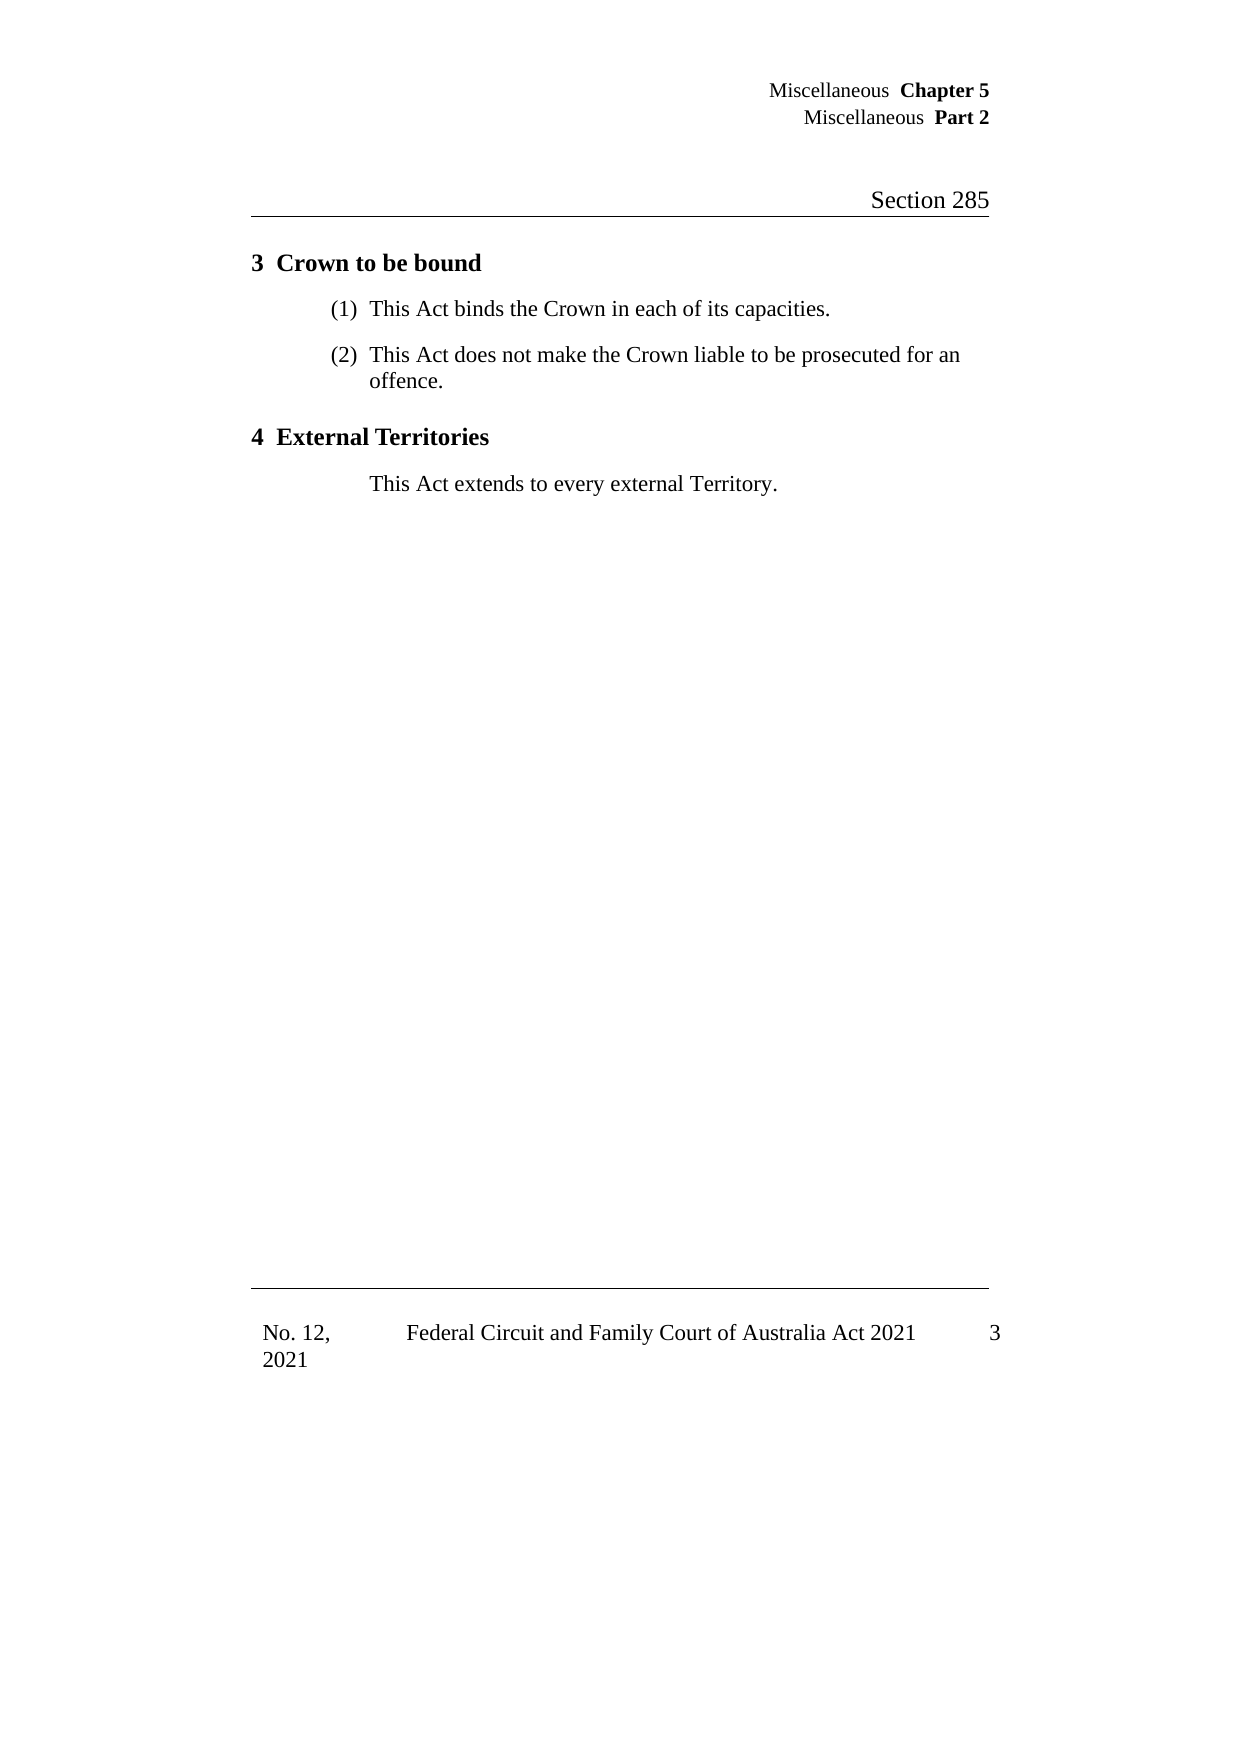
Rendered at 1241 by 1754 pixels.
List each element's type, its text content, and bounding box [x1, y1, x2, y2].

text (1) This Act binds the Crown in each of its capacities. [251, 296, 989, 322]
text (2) This Act does not make the Crown liable to be prosecuted for an offence. [251, 341, 989, 393]
text 3 Crown to be bound [251, 248, 989, 277]
text 4 External Territories [251, 422, 989, 451]
text This Act extends to every external Territory. [251, 470, 989, 496]
